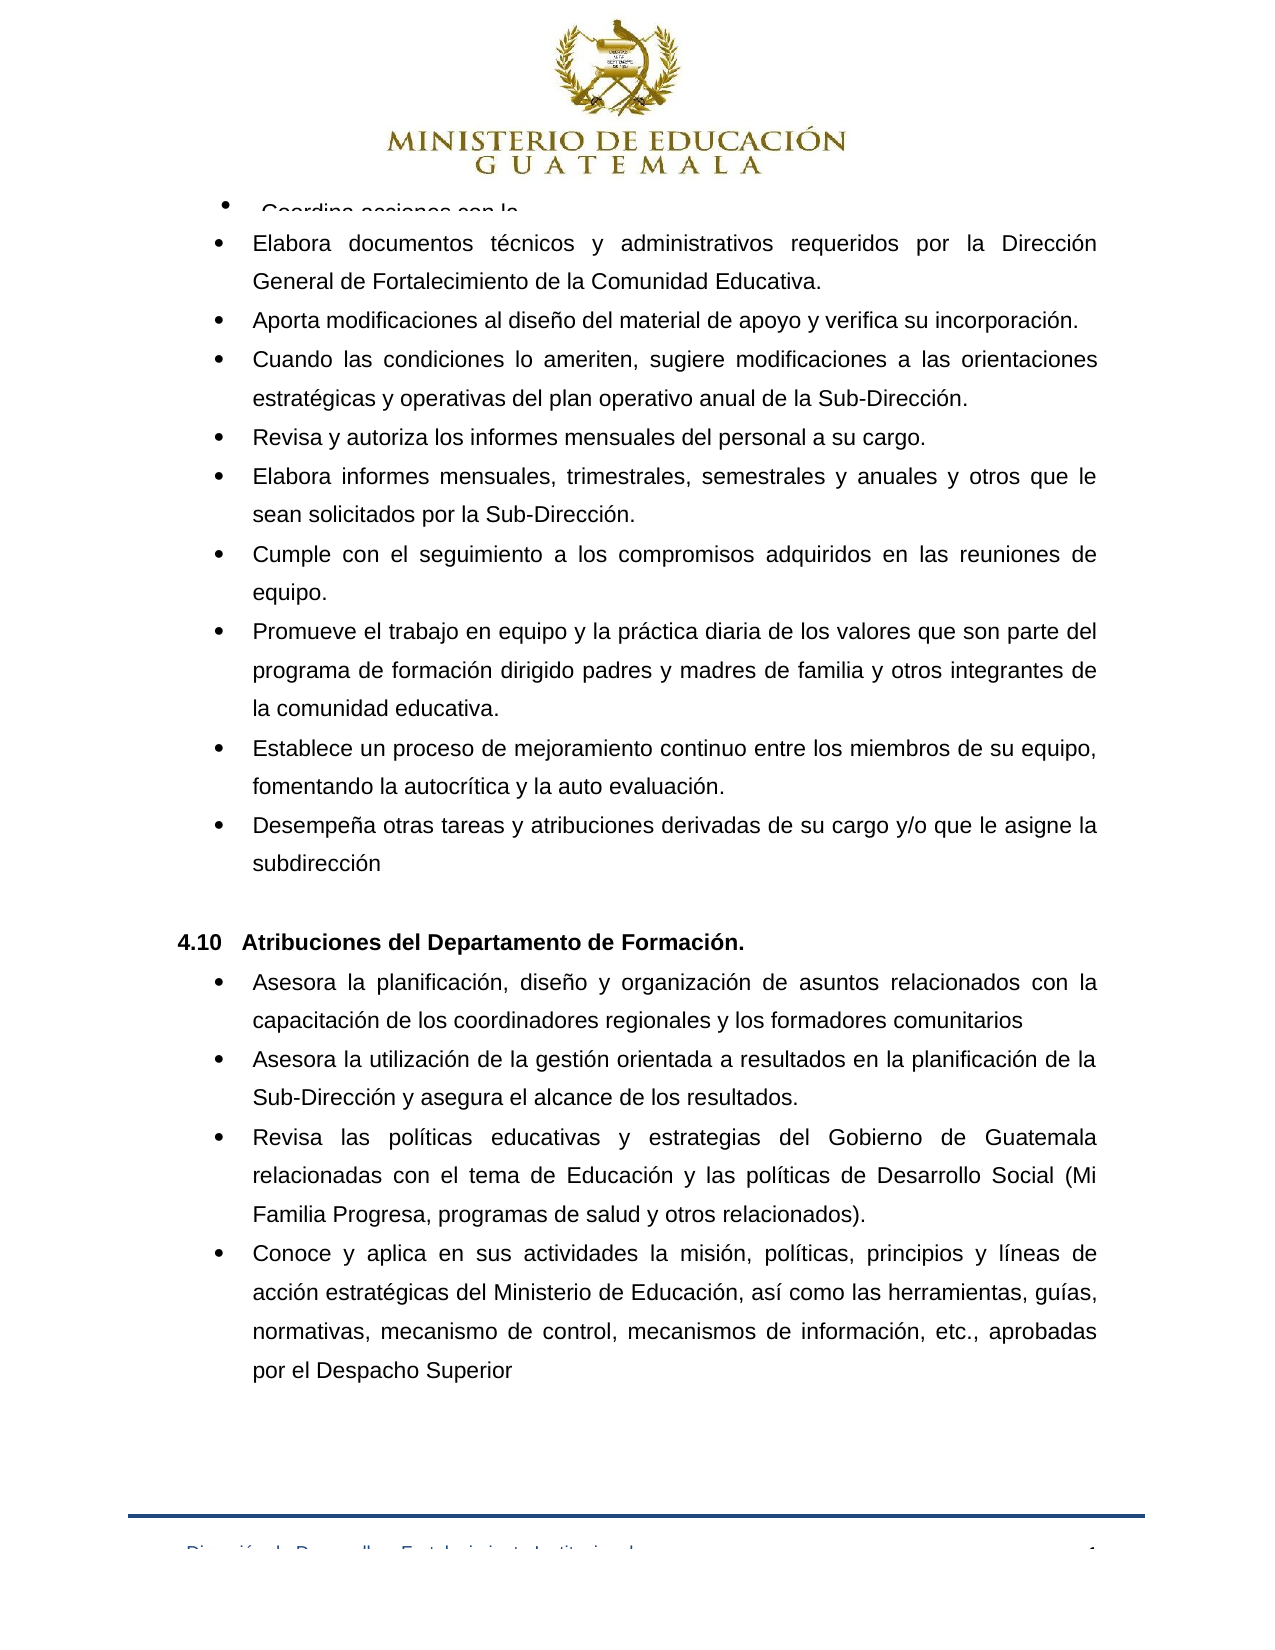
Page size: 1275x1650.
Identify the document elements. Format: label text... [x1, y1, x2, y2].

list Asesora la planificación, diseño y organización de asuntos relacionados con la capacitación de los coordinadores regionales y los formadores comunitarios [215, 968, 1098, 1033]
list Cuando las condiciones lo ameriten, sugiere modificaciones a las orientaciones estratégicas y operativas del plan operativo anual de la Sub-Dirección. [215, 346, 1098, 411]
list Conoce y aplica en sus actividades la misión, políticas, principios y líneas de acción estratégicas del Ministerio de Educación, así como las herramientas, guías, normativas, mecanismo de control, mecanismos de información, etc., aprobadas por el Despacho Superior [215, 1240, 1098, 1383]
list Aporta modificaciones al diseño del material de apoyo y verifica su incorporación. [215, 307, 1202, 333]
list Cumple con el seguimiento a los compromisos adquiridos en las reuniones de equipo. [215, 541, 1098, 605]
list Desempeña otras tareas y atribuciones derivadas de su cargo y/o que le asigne la subdirección [215, 812, 1098, 877]
subtitle Atribuciones del Departamento de Formación. [177, 929, 1202, 955]
list Promueve el trabajo en equipo y la práctica diaria de los valores que son parte del programa de formación dirigido padres y madres de familia y otros integrantes de la comunidad educativa. [215, 618, 1098, 722]
list Revisa y autoriza los informes mensuales del personal a su cargo. [215, 424, 1202, 450]
list Elabora informes mensuales, trimestrales, semestrales y anuales y otros que le sean solicitados por la Sub-Dirección. [215, 463, 1098, 528]
list Revisa las políticas educativas y estrategias del Gobierno de Guatemala relacionadas con el tema de Educación y las políticas de Desarrollo Social (Mi Familia Progresa, programas de salud y otros relacionados). [215, 1123, 1098, 1227]
picture [382, 12, 850, 181]
list Elabora documentos técnicos y administrativos requeridos por la Dirección General de Fortalecimiento de la Comunidad Educativa. [215, 229, 1098, 294]
list Asesora la utilización de la gestión orientada a resultados en la planificación de la Sub-Dirección y asegura el alcance de los resultados. [215, 1046, 1097, 1111]
list Establece un proceso de mejoramiento continuo entre los miembros de su equipo, fomentando la autocrítica y la auto evaluación. [215, 734, 1098, 799]
